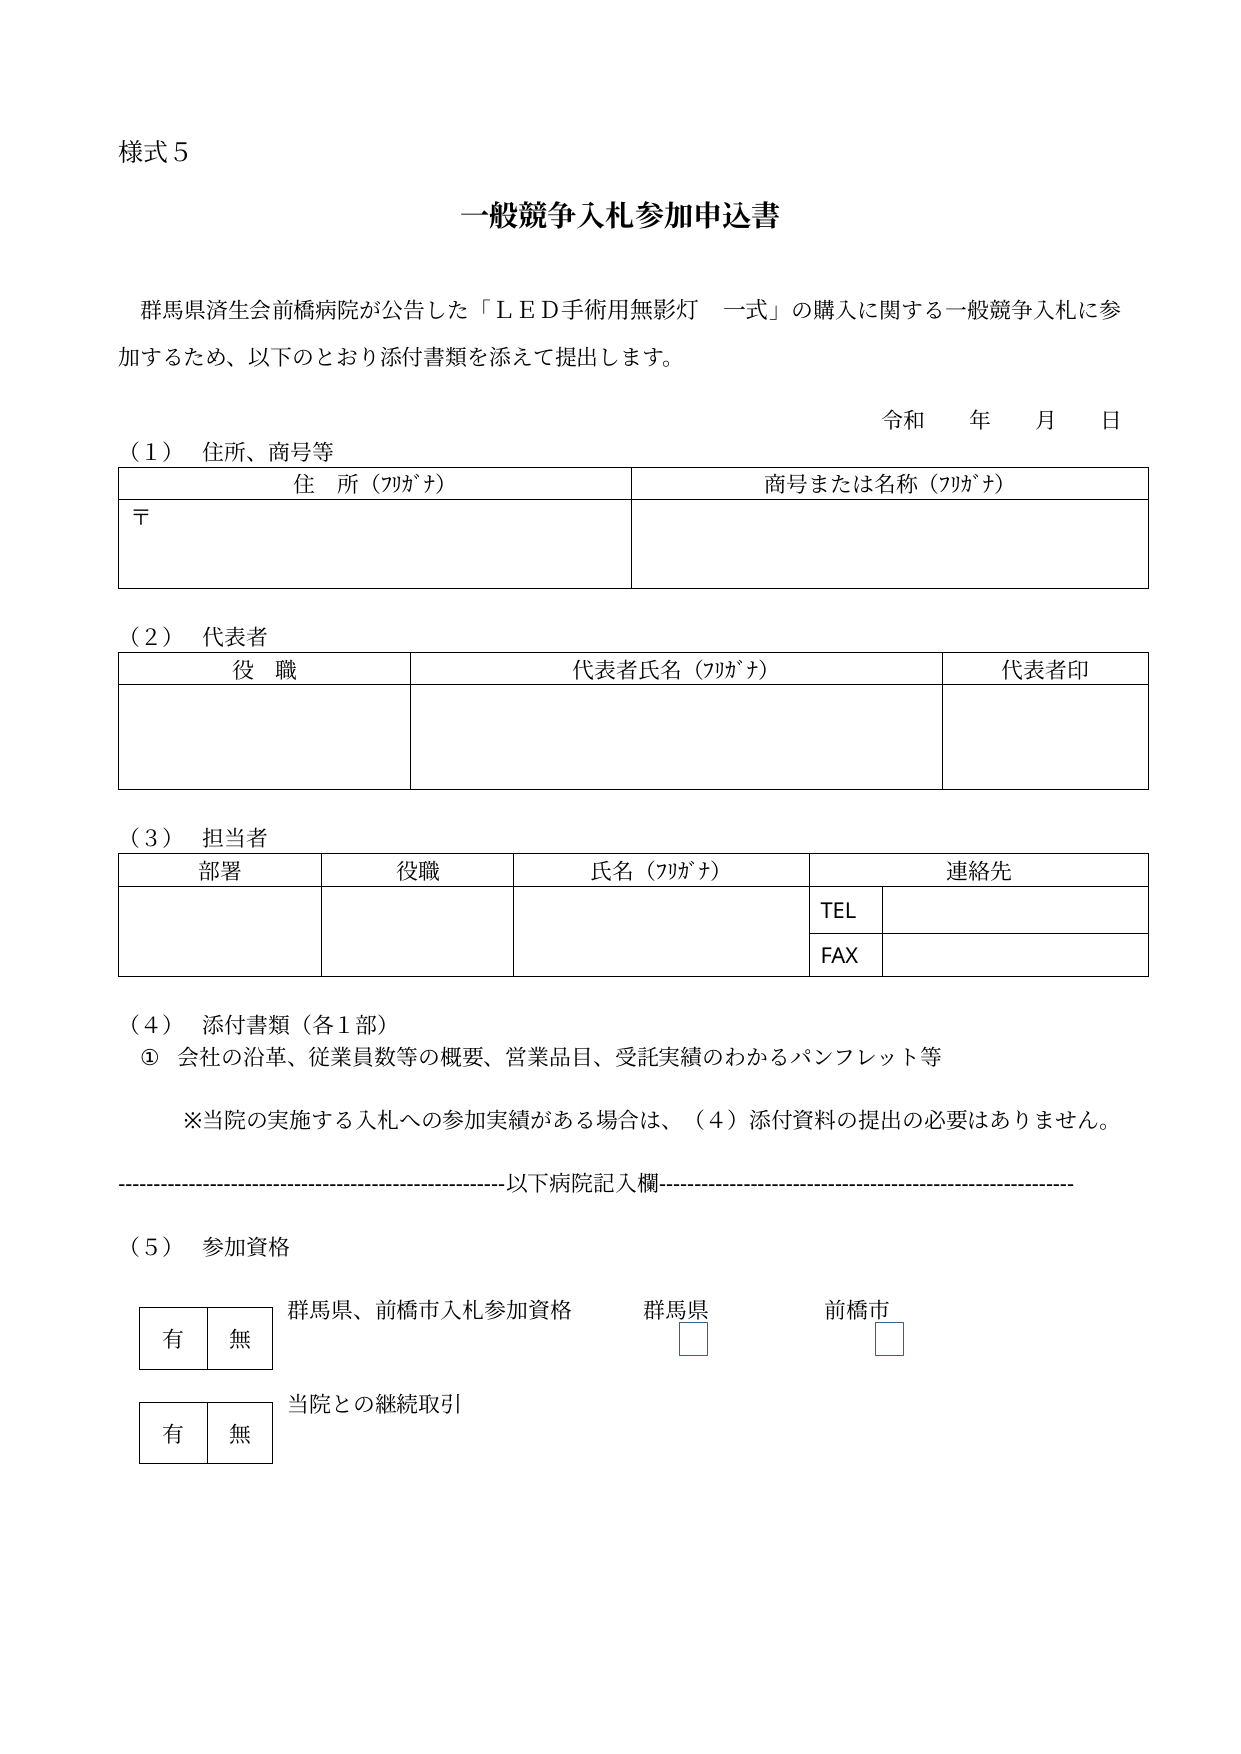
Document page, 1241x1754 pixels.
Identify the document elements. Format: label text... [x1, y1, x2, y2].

text 様式５ [118, 119, 1122, 183]
text -------------------------------------------------------以下病院記入欄----------------------------------------------------------- [118, 1167, 1122, 1198]
table_cell FAX [810, 934, 882, 976]
table_header 連絡先 [810, 854, 1148, 886]
table_header 代表者印 [943, 653, 1148, 684]
list 一般競争入札参加申込書 [118, 183, 1122, 246]
table_header 氏名（ﾌﾘｶﾞﾅ） [514, 854, 809, 886]
table_cell [119, 887, 321, 976]
table_header 有 [140, 1403, 207, 1463]
table_cell [514, 887, 809, 976]
list 添付書類（各１部） [118, 1009, 1122, 1040]
text ※当院の実施する入札への参加実績がある場合は、（４）添付資料の提出の必要はありません。 [140, 1103, 1122, 1135]
list 代表者 [118, 620, 1122, 652]
table_cell [322, 887, 513, 976]
table_cell [883, 887, 1148, 933]
table_header 住 所（ﾌﾘｶﾞﾅ） [119, 468, 631, 499]
list 担当者 [118, 821, 1122, 853]
table_header 部署 [119, 854, 321, 886]
table_header 役 職 [119, 653, 410, 684]
table_cell 〒 [119, 500, 631, 588]
table_cell TEL [810, 887, 882, 933]
table_header 無 [208, 1308, 272, 1369]
table_cell [411, 685, 942, 789]
table_header 役職 [322, 854, 513, 886]
table_header 代表者氏名（ﾌﾘｶﾞﾅ） [411, 653, 942, 684]
list 参加資格 [118, 1230, 1122, 1261]
list 群馬県済生会前橋病院が公告した「ＬＥＤ手術用無影灯 一式」の購入に関する一般競争入札に参加するため、以下のとおり添付書類を添えて提出します。 [118, 277, 1122, 372]
table_cell [119, 685, 410, 789]
table_cell [883, 934, 1148, 976]
text 群馬県、前橋市入札参加資格 群馬県 前橋市 [118, 1293, 1122, 1324]
table_header 有 [140, 1308, 207, 1369]
list 会社の沿革、従業員数等の概要、営業品目、受託実績のわかるパンフレット等 [140, 1040, 1122, 1072]
table_header 商号または名称（ﾌﾘｶﾞﾅ） [632, 468, 1148, 499]
list 令和 年 月 日 [118, 403, 1122, 435]
text 当院との継続取引 [118, 1387, 1122, 1419]
list 住所、商号等 [118, 435, 1122, 467]
table_cell [632, 500, 1148, 588]
table_header 無 [208, 1403, 272, 1463]
table_cell [943, 685, 1148, 789]
